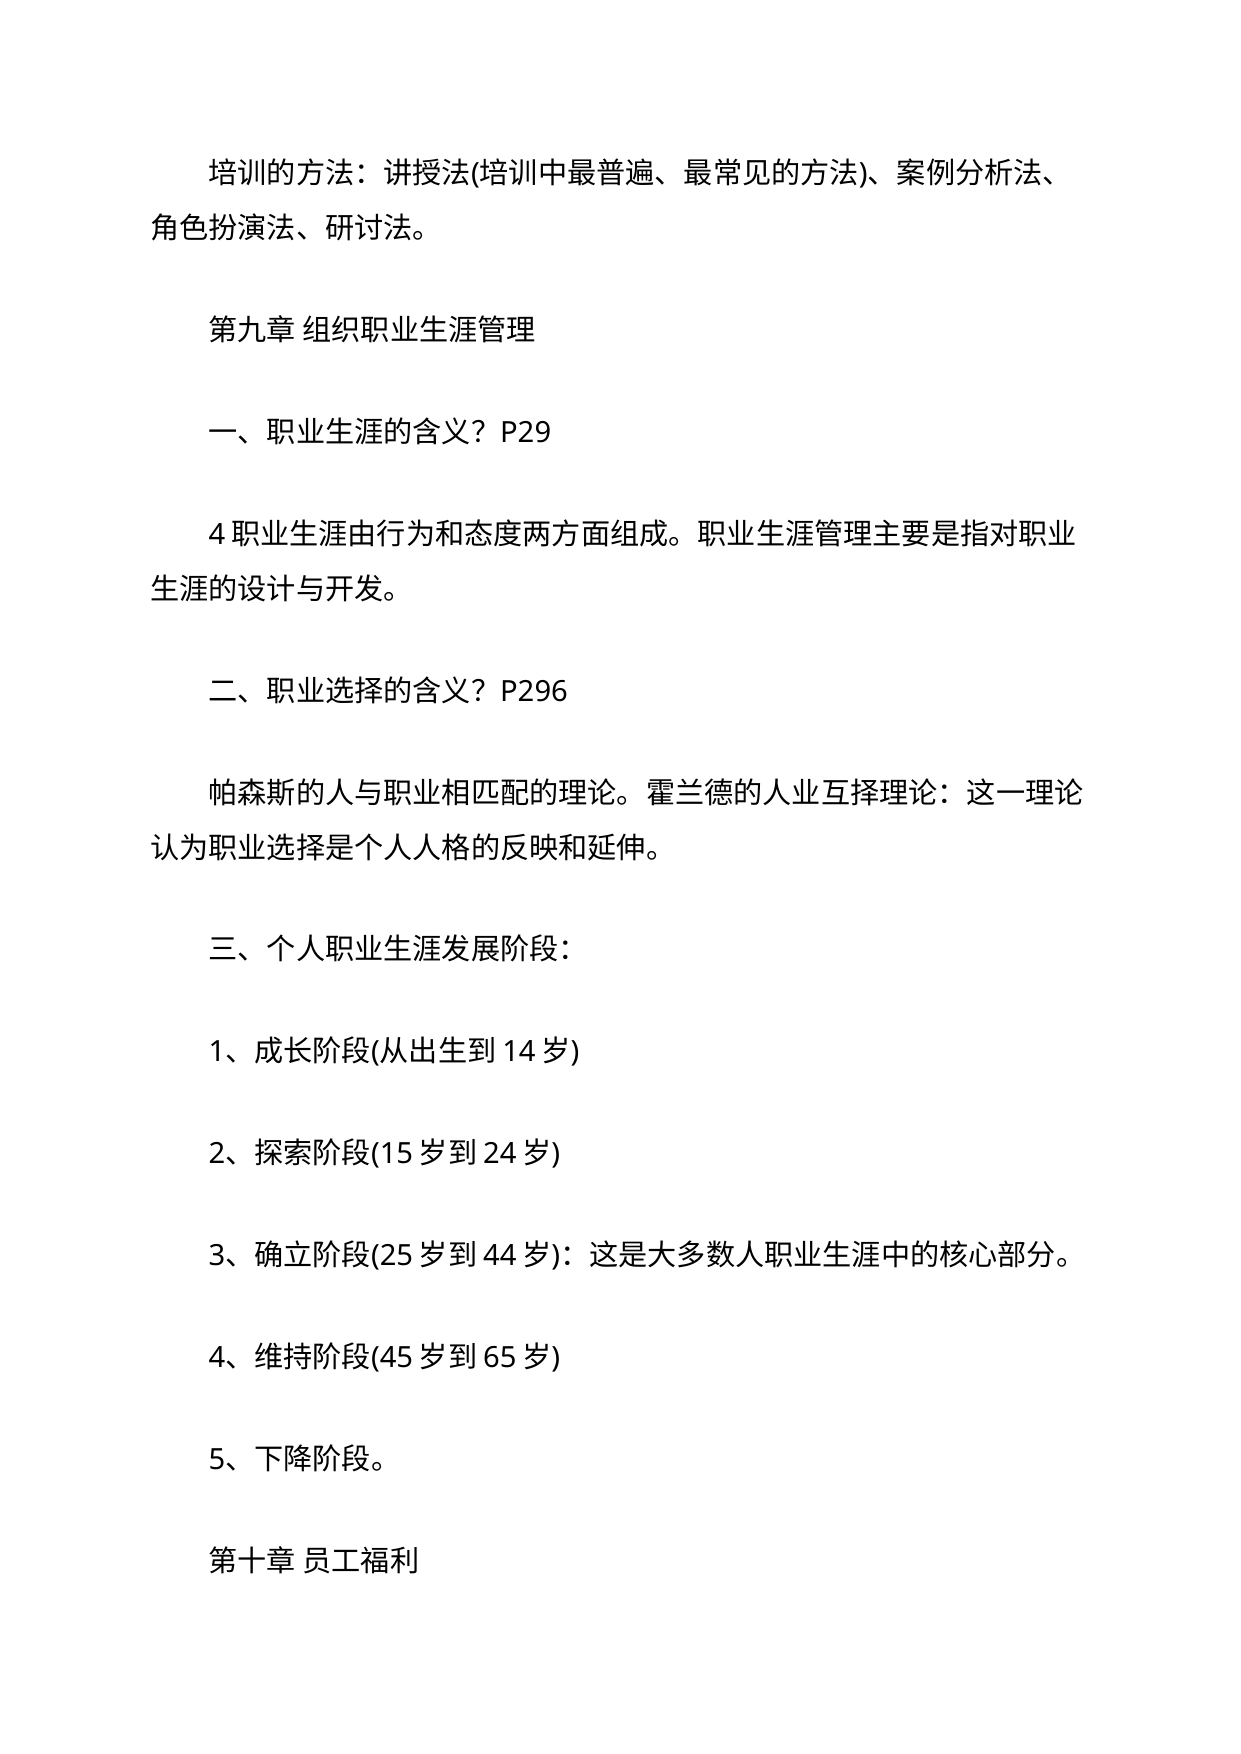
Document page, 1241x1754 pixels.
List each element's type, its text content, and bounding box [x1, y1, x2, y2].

text 3、确立阶段(25岁到44岁)：这是大多数人职业生涯中的核心部分。 [150, 1232, 1090, 1274]
text 培训的方法：讲授法(培训中最普遍、最常见的方法)、案例分析法、角色扮演法、研讨法。 [150, 150, 1090, 247]
text 4、维持阶段(45岁到65岁) [150, 1334, 1090, 1376]
text 第九章 组织职业生涯管理 [150, 307, 1090, 349]
text 二、职业选择的含义？P296 [150, 667, 1090, 710]
text 4职业生涯由行为和态度两方面组成。职业生涯管理主要是指对职业生涯的设计与开发。 [150, 511, 1090, 608]
text 2、探索阶段(15岁到24岁) [150, 1130, 1090, 1172]
text 5、下降阶段。 [150, 1436, 1090, 1478]
text 1、成长阶段(从出生到14岁) [150, 1028, 1090, 1070]
text 第十章 员工福利 [150, 1538, 1090, 1580]
text 一、职业生涯的含义？P29 [150, 408, 1090, 451]
text 三、个人职业生涯发展阶段： [150, 926, 1090, 968]
text 帕森斯的人与职业相匹配的理论。霍兰德的人业互择理论：这一理论认为职业选择是个人人格的反映和延伸。 [150, 769, 1090, 866]
